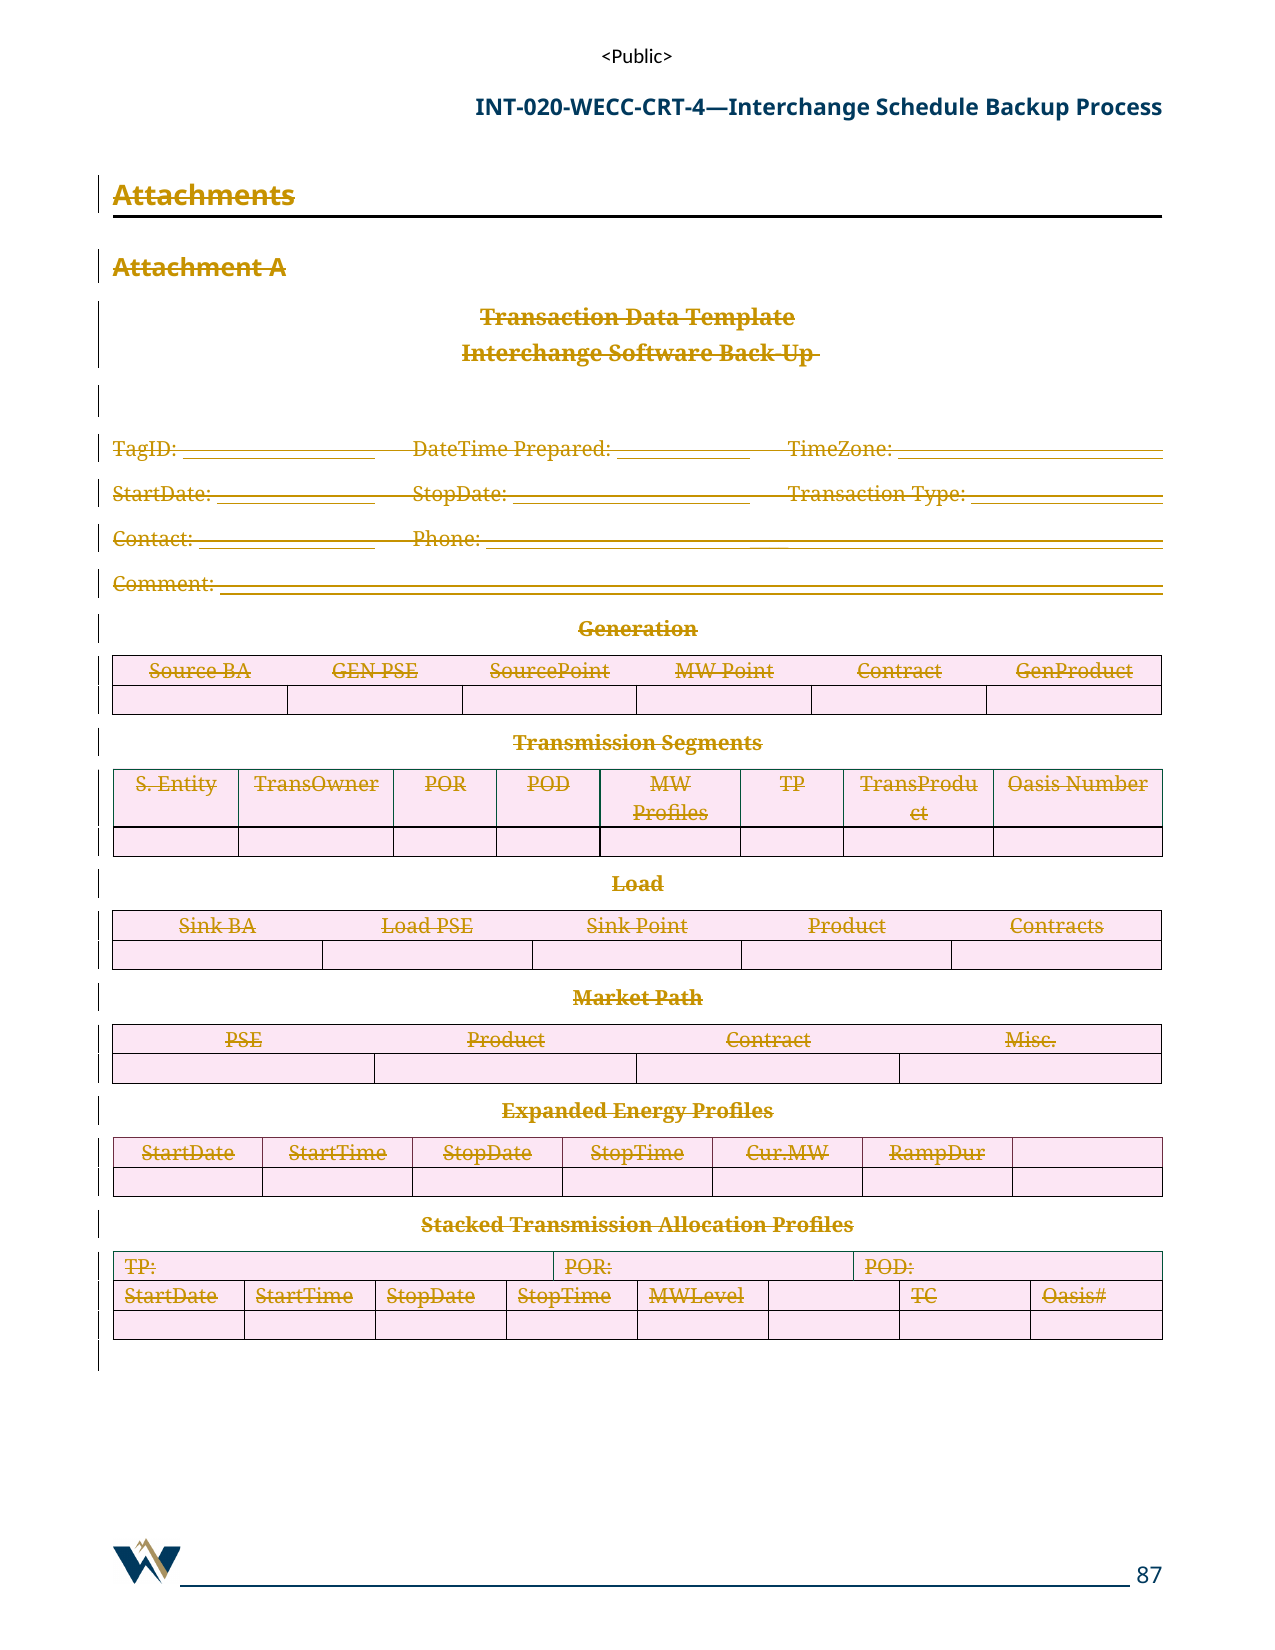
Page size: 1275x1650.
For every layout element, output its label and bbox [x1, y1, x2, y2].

picture [112, 1538, 181, 1584]
